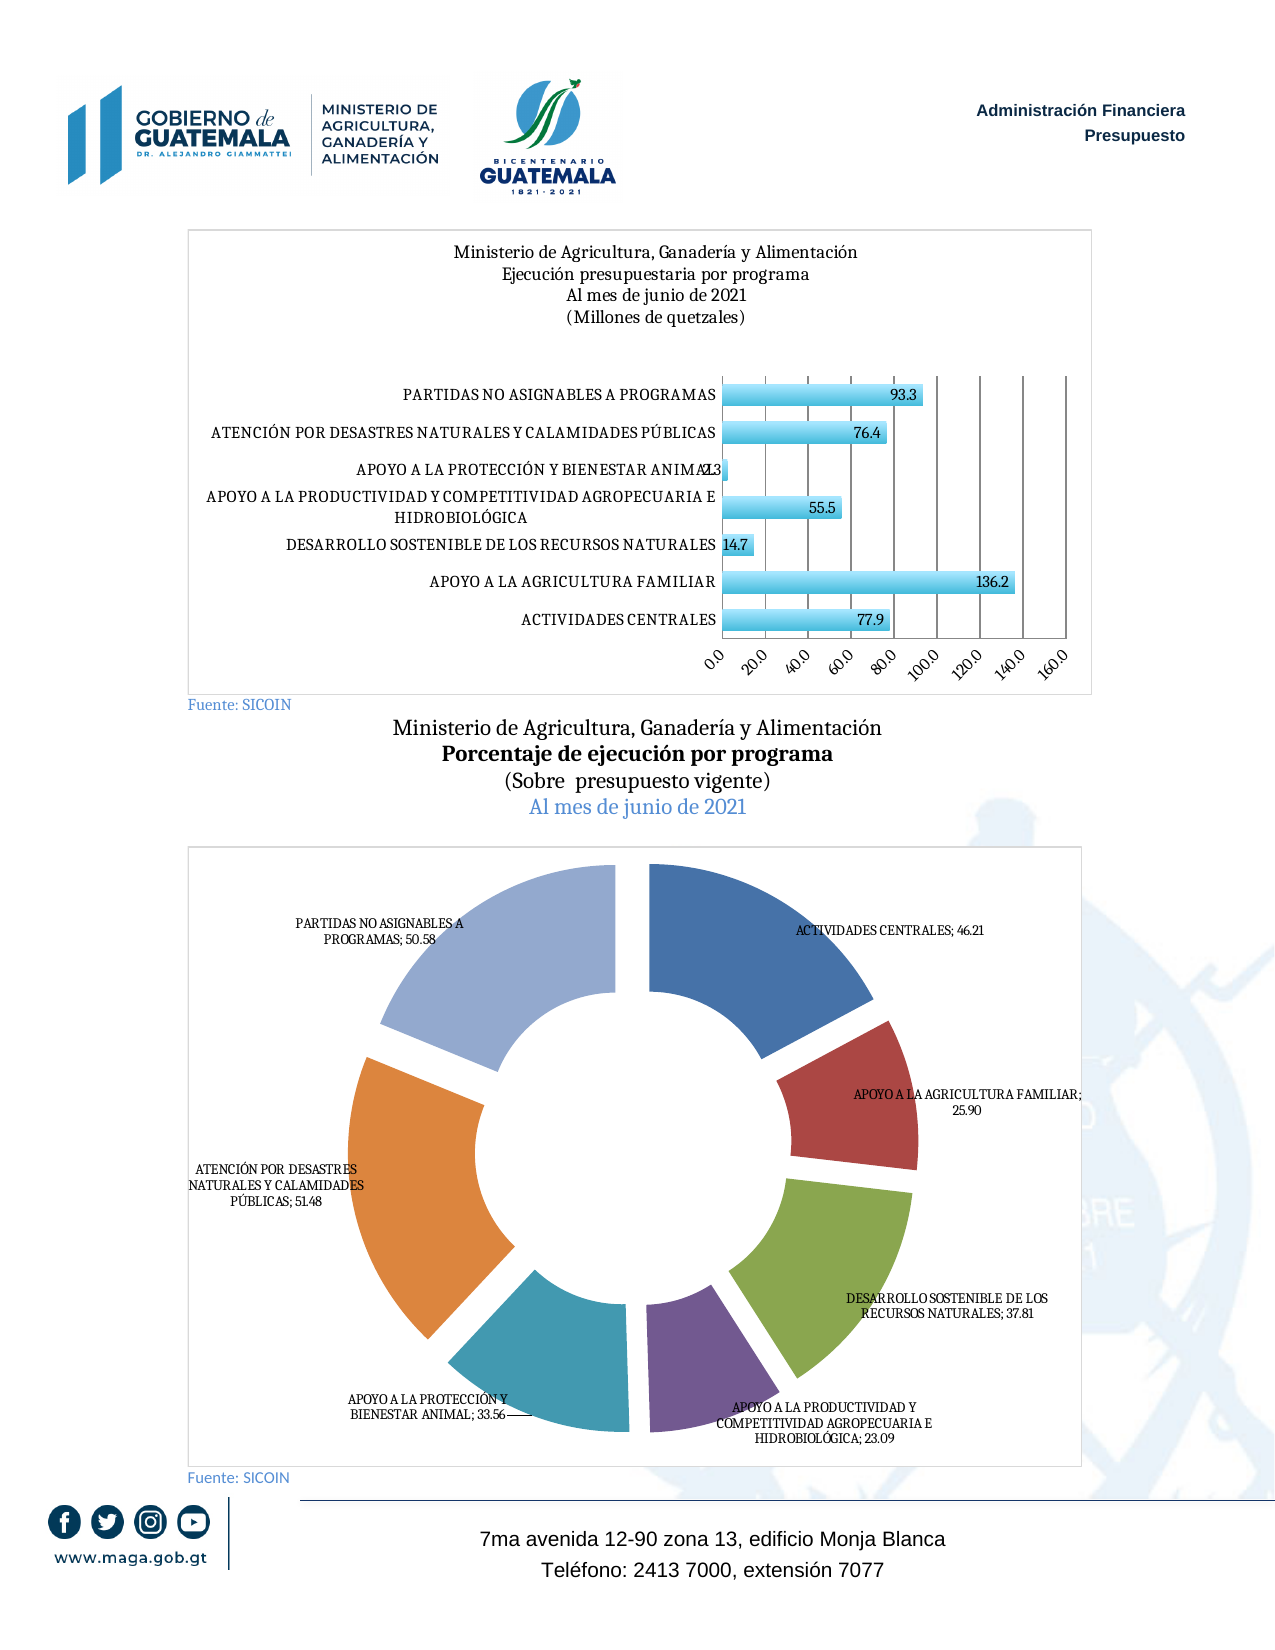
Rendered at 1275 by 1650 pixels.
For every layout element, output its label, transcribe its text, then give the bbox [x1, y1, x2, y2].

picture [472, 71, 623, 203]
picture [476, 761, 1275, 1499]
text Porcentaje de ejecución por programa [187, 741, 1087, 767]
text Al mes de junio de 2021 [187, 794, 1087, 820]
text (Sobre presupuesto vigente) [187, 767, 1087, 794]
picture [25, 1483, 254, 1586]
text Fuente: SICOIN [187, 1467, 1087, 1488]
text Fuente: SICOIN [187, 696, 1087, 715]
picture [56, 75, 450, 196]
text Ministerio de Agricultura, Ganadería y Alimentación [187, 715, 1087, 741]
